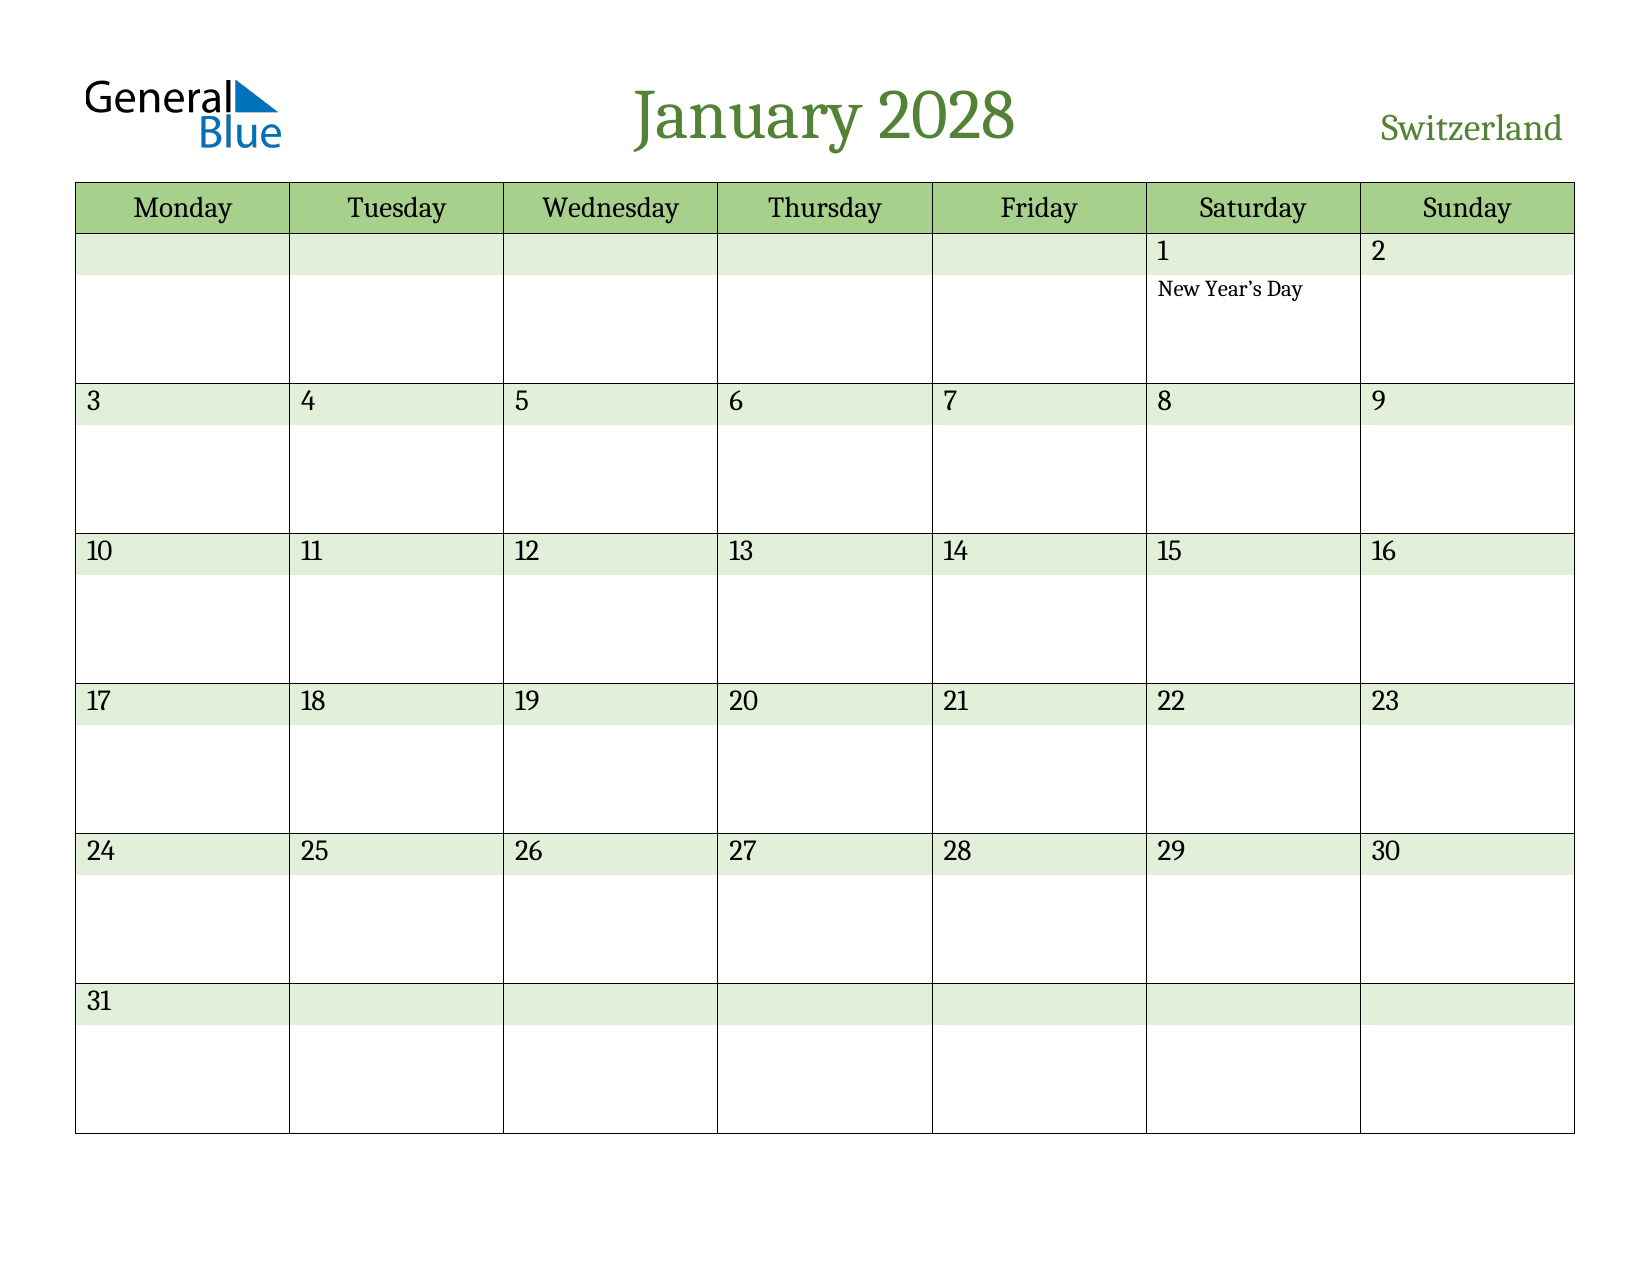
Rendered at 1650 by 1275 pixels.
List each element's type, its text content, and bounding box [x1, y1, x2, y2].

table_cell [76, 234, 289, 275]
table_cell 8 [1147, 384, 1360, 425]
table_cell [933, 425, 1146, 533]
table_cell 5 [504, 384, 717, 425]
table_cell 23 [1361, 684, 1574, 725]
table_cell 20 [718, 684, 932, 725]
table_cell [933, 984, 1146, 1025]
table_cell 7 [933, 384, 1146, 425]
table_cell 11 [290, 534, 503, 575]
table_cell 13 [718, 534, 932, 575]
table_cell 28 [933, 834, 1146, 875]
table_cell [933, 234, 1146, 275]
table_cell 3 [76, 384, 289, 425]
table_cell [933, 725, 1146, 833]
table_cell [1361, 875, 1574, 983]
table_cell [1147, 1025, 1360, 1133]
table_cell [1147, 425, 1360, 533]
table_cell [718, 875, 932, 983]
table_cell 25 [290, 834, 503, 875]
picture [86, 80, 281, 148]
table_cell [718, 725, 932, 833]
table_cell Friday [933, 183, 1146, 233]
table_cell 18 [290, 684, 503, 725]
table_cell [290, 725, 503, 833]
table_cell [76, 425, 289, 533]
table_cell [1147, 725, 1360, 833]
table_cell 9 [1361, 384, 1574, 425]
table_cell [718, 1025, 932, 1133]
table_header [76, 75, 503, 182]
table_cell Saturday [1147, 183, 1360, 233]
table_cell 21 [933, 684, 1146, 725]
table_cell [504, 234, 717, 275]
table_cell [718, 575, 932, 683]
table_cell Monday [76, 183, 289, 233]
table_cell [718, 984, 932, 1025]
table_cell [504, 875, 717, 983]
table_cell 10 [76, 534, 289, 575]
table_cell 14 [933, 534, 1146, 575]
table_cell [933, 1025, 1146, 1133]
table_cell [933, 275, 1146, 383]
table_cell [718, 275, 932, 383]
table_cell [290, 984, 503, 1025]
table_cell 30 [1361, 834, 1574, 875]
table_cell 1 [1147, 234, 1360, 275]
table_cell 22 [1147, 684, 1360, 725]
table_cell 26 [504, 834, 717, 875]
table_cell 15 [1147, 534, 1360, 575]
table_cell [290, 275, 503, 383]
table_cell [933, 875, 1146, 983]
table_cell [504, 425, 717, 533]
table_cell Tuesday [290, 183, 503, 233]
table_header Switzerland [1146, 75, 1574, 182]
table_cell [504, 575, 717, 683]
table_cell [504, 725, 717, 833]
table_cell [1361, 425, 1574, 533]
table_cell [504, 275, 717, 383]
table_cell [504, 984, 717, 1025]
table_cell 27 [718, 834, 932, 875]
table_cell [1361, 275, 1574, 383]
table_cell [76, 725, 289, 833]
table_cell [76, 1025, 289, 1133]
table_cell 12 [504, 534, 717, 575]
table_cell [1361, 1025, 1574, 1133]
table_cell Thursday [718, 183, 932, 233]
table_cell Wednesday [504, 183, 717, 233]
table_cell 24 [76, 834, 289, 875]
table_cell 4 [290, 384, 503, 425]
table_header January 2028 [504, 75, 1146, 182]
table_cell [1361, 984, 1574, 1025]
table_cell [290, 234, 503, 275]
table_cell 16 [1361, 534, 1574, 575]
table_cell [76, 275, 289, 383]
table_cell 19 [504, 684, 717, 725]
table_cell [718, 234, 932, 275]
table_cell [290, 875, 503, 983]
table_cell 31 [76, 984, 289, 1025]
table_cell New Year’s Day [1147, 275, 1360, 383]
table_cell [76, 575, 289, 683]
table_cell [290, 575, 503, 683]
table_cell [718, 425, 932, 533]
table_cell [1147, 575, 1360, 683]
table_cell Sunday [1361, 183, 1574, 233]
table_cell 17 [76, 684, 289, 725]
table_cell [1361, 725, 1574, 833]
table_cell [290, 1025, 503, 1133]
table_cell 6 [718, 384, 932, 425]
table_cell [504, 1025, 717, 1133]
table_cell [1147, 984, 1360, 1025]
table_cell [290, 425, 503, 533]
table_cell 2 [1361, 234, 1574, 275]
table_cell [1361, 575, 1574, 683]
table_cell 29 [1147, 834, 1360, 875]
table_cell [76, 875, 289, 983]
table_cell [933, 575, 1146, 683]
table_cell [1147, 875, 1360, 983]
